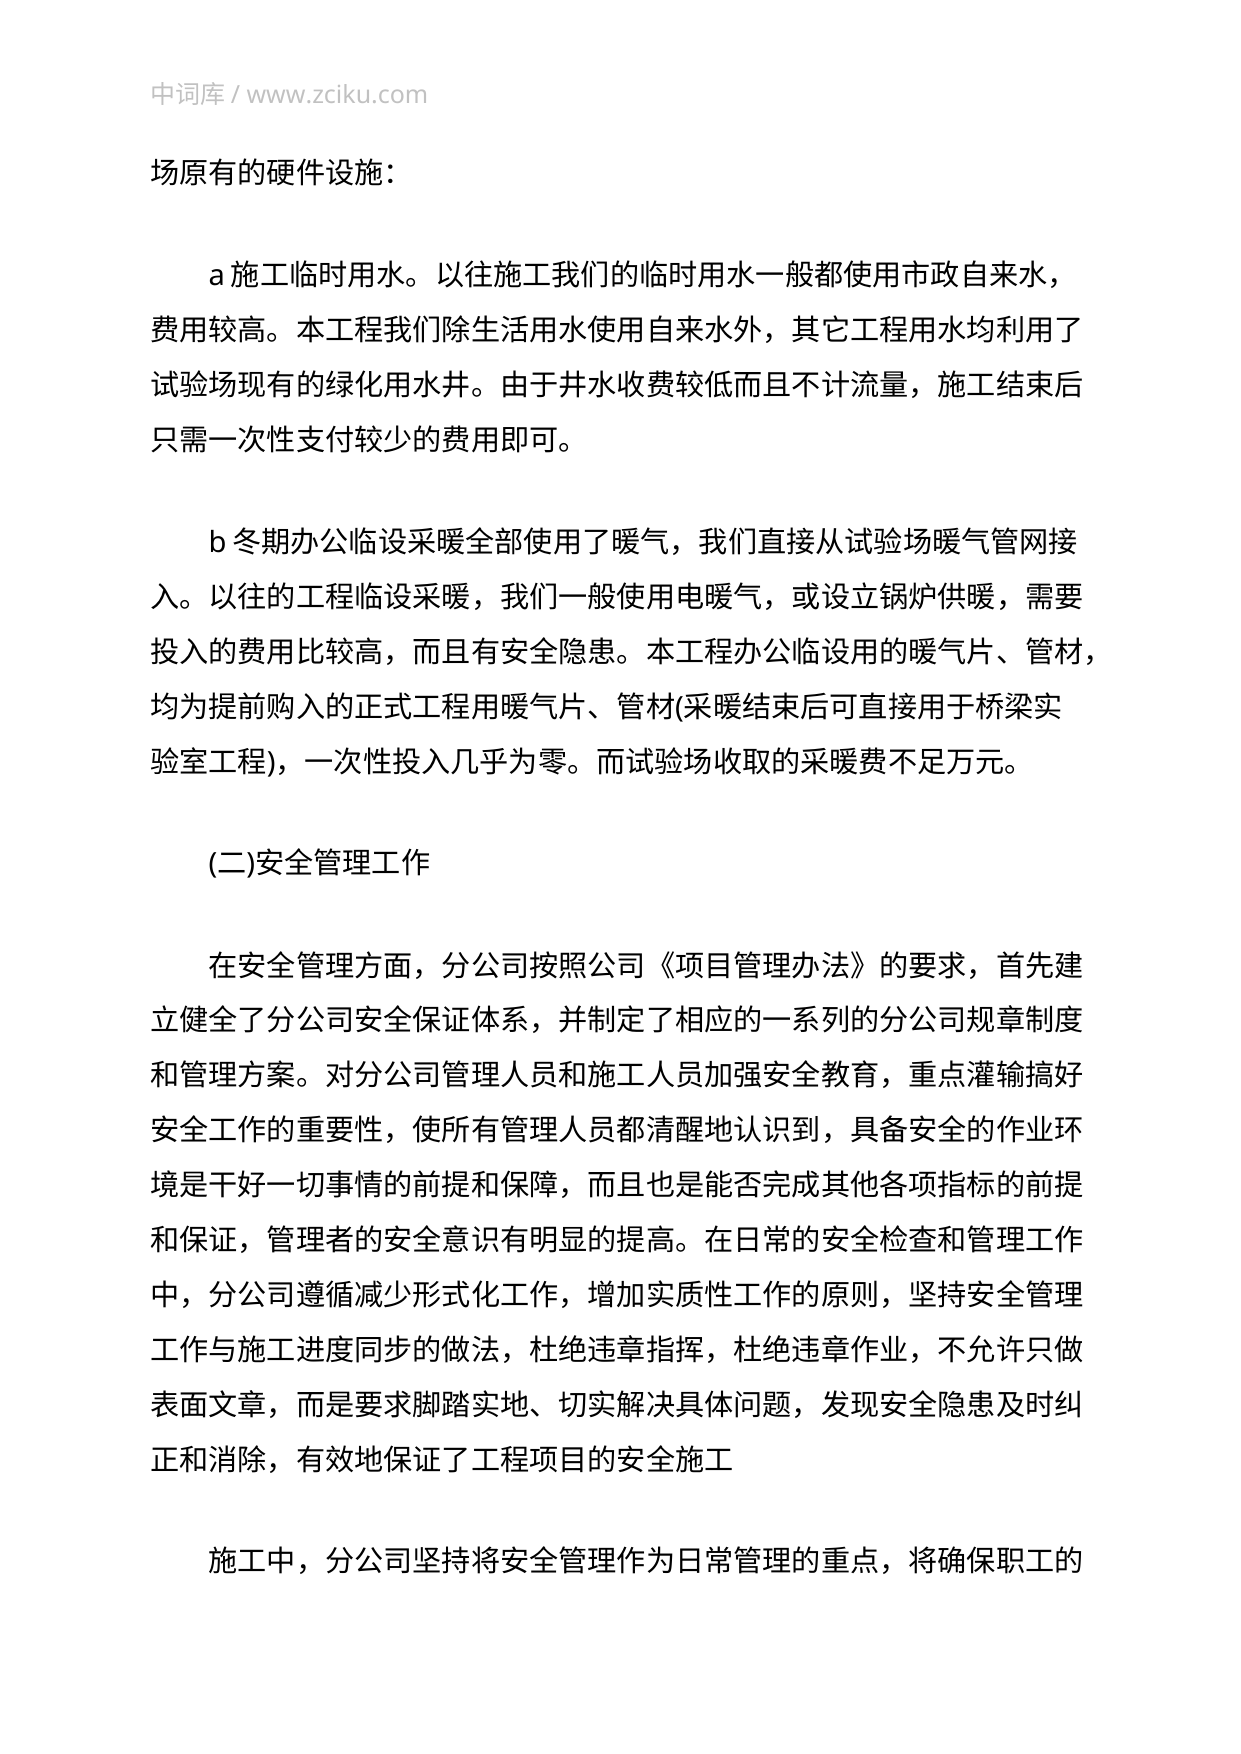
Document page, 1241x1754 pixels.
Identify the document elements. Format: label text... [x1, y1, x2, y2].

text b冬期办公临设采暖全部使用了暖气，我们直接从试验场暖气管网接入。以往的工程临设采暖，我们一般使用电暖气，或设立锅炉供暖，需要投入的费用比较高，而且有安全隐患。本工程办公临设用的暖气片、管材，均为提前购入的正式工程用暖气片、管材(采暖结束后可直接用于桥梁实验室工程)，一次性投入几乎为零。而试验场收取的采暖费不足万元。 [150, 518, 1090, 781]
text 在安全管理方面，分公司按照公司《项目管理办法》的要求，首先建立健全了分公司安全保证体系，并制定了相应的一系列的分公司规章制度和管理方案。对分公司管理人员和施工人员加强安全教育，重点灌输搞好安全工作的重要性，使所有管理人员都清醒地认识到，具备安全的作业环境是干好一切事情的前提和保障，而且也是能否完成其他各项指标的前提和保证，管理者的安全意识有明显的提高。在日常的安全检查和管理工作中，分公司遵循减少形式化工作，增加实质性工作的原则，坚持安全管理工作与施工进度同步的做法，杜绝违章指挥，杜绝违章作业，不允许只做表面文章，而是要求脚踏实地、切实解决具体问题，发现安全隐患及时纠正和消除，有效地保证了工程项目的安全施工 [150, 942, 1090, 1478]
text a施工临时用水。以往施工我们的临时用水一般都使用市政自来水，费用较高。本工程我们除生活用水使用自来水外，其它工程用水均利用了试验场现有的绿化用水井。由于井水收费较低而且不计流量，施工结束后只需一次性支付较少的费用即可。 [150, 252, 1090, 459]
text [150, 150, 1090, 192]
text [150, 1538, 1090, 1580]
text (二)安全管理工作 [150, 840, 1090, 882]
